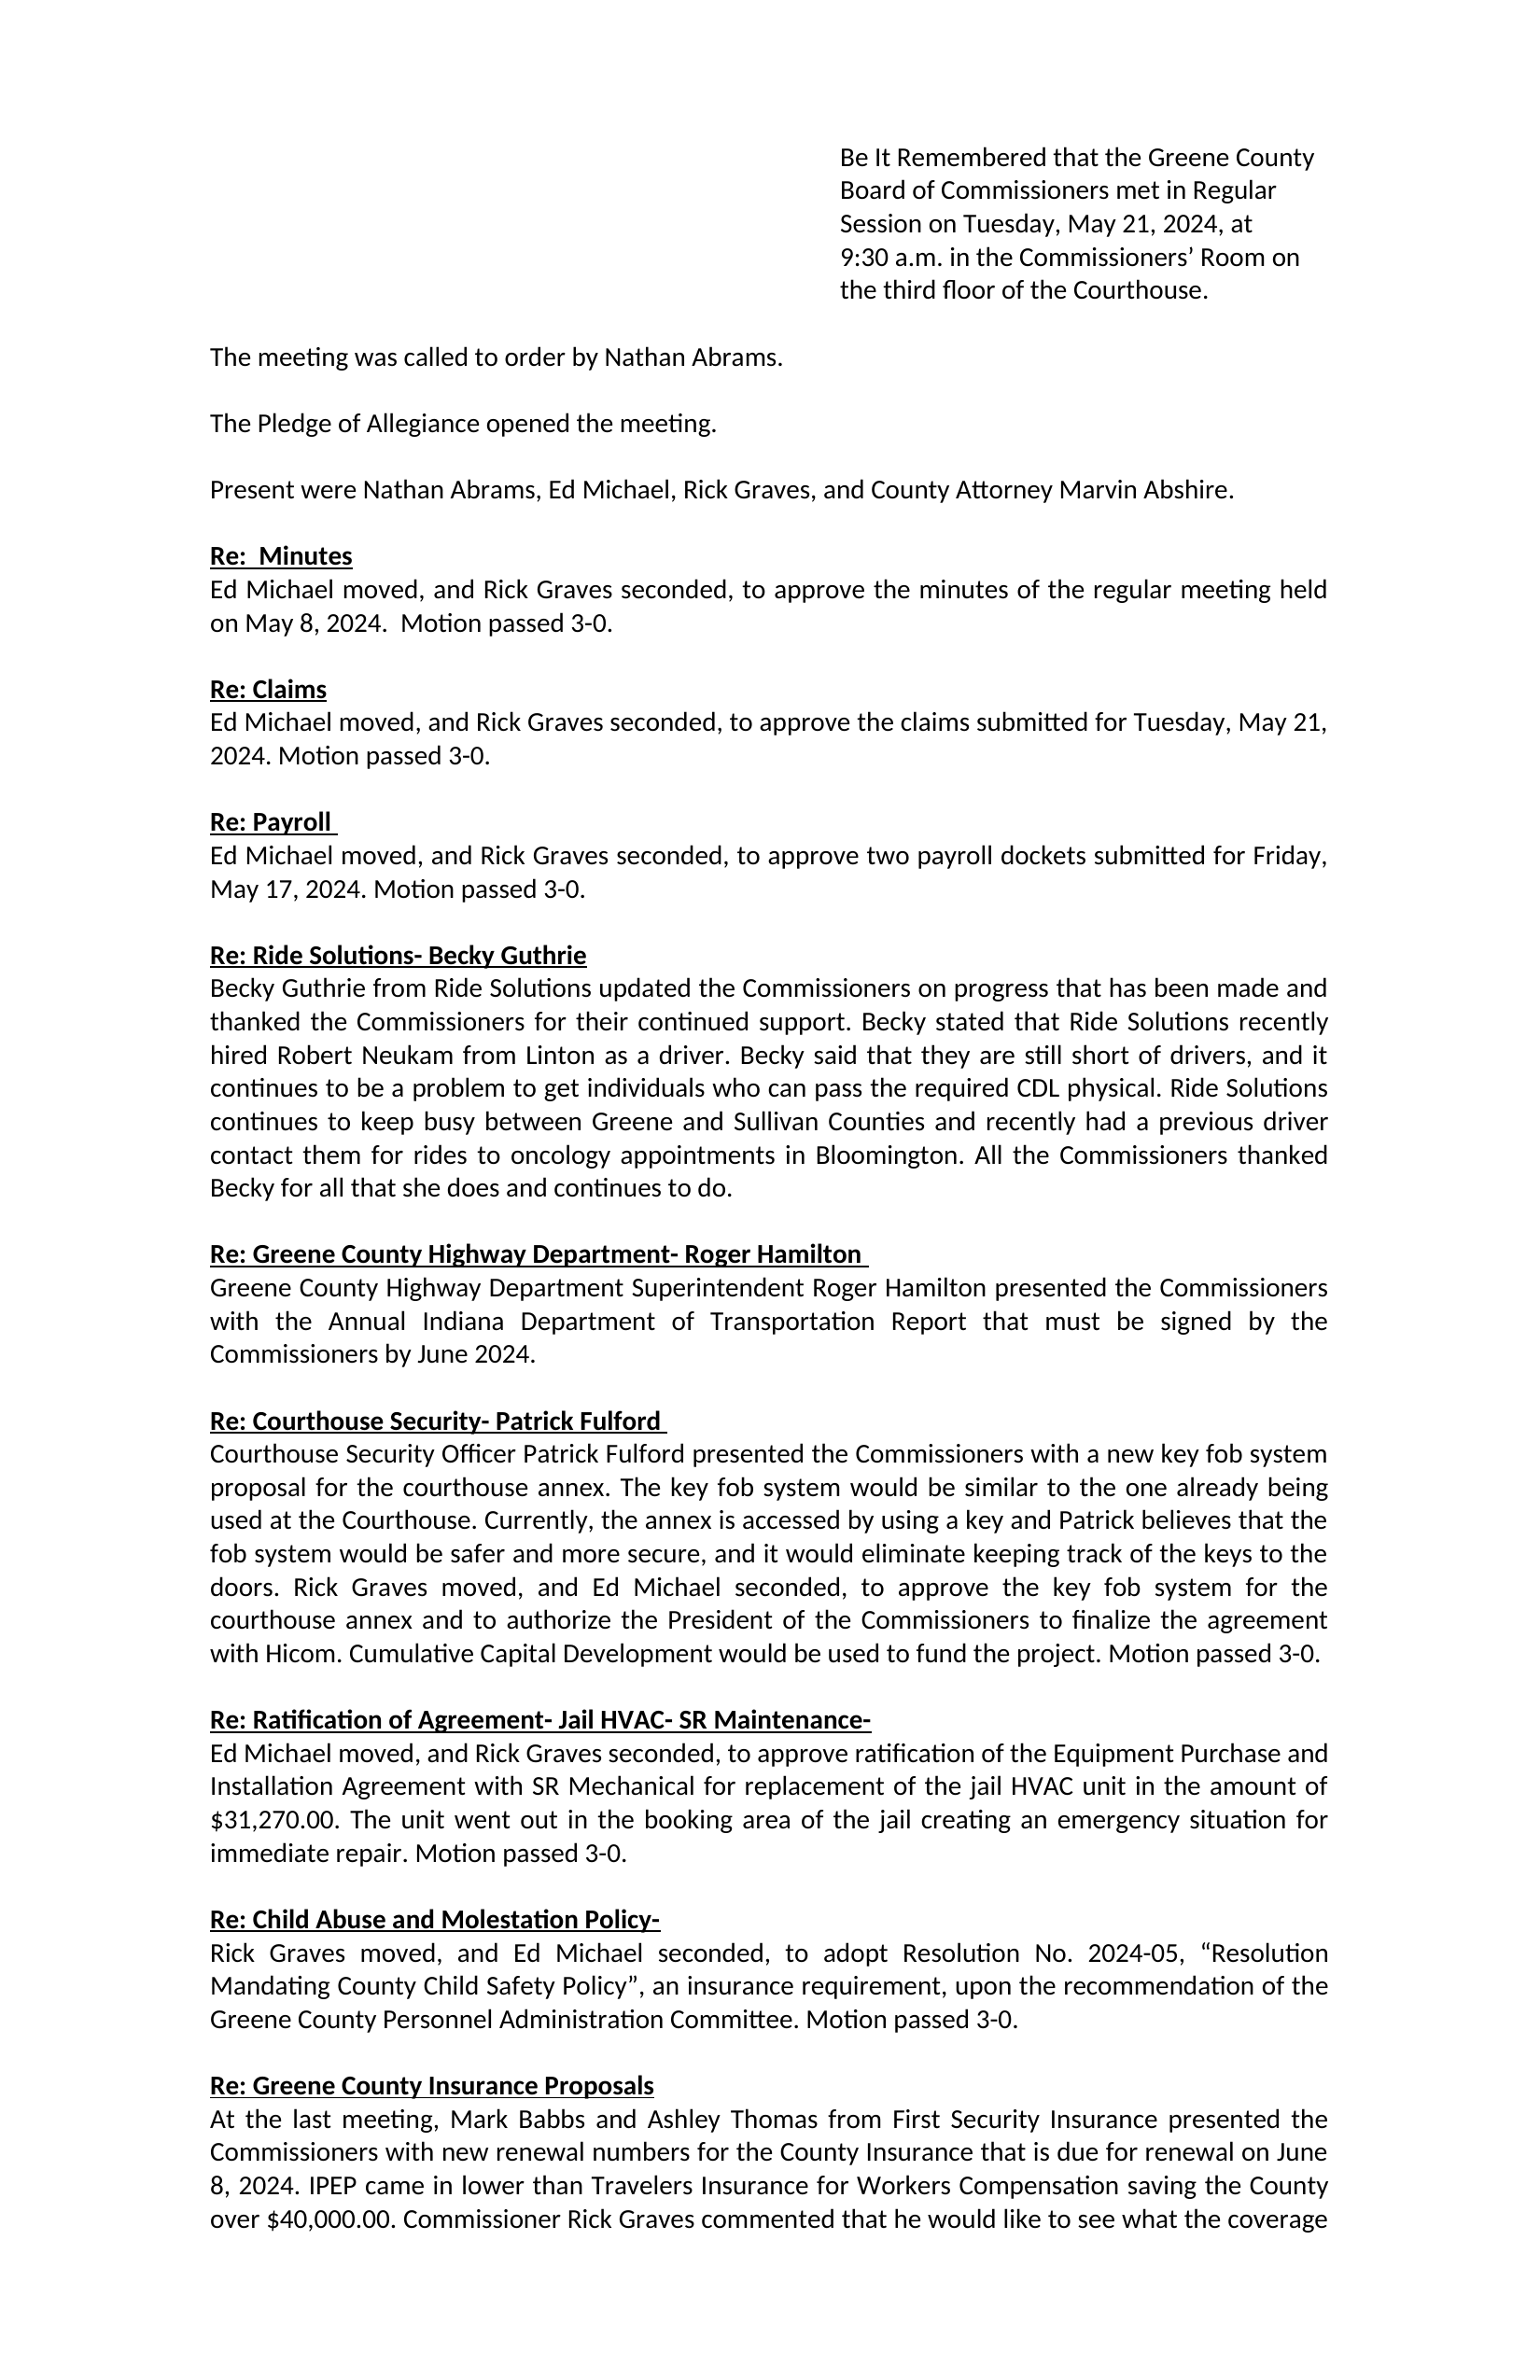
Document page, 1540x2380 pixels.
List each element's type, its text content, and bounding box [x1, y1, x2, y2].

text Re: Greene County Insurance Proposals [210, 2068, 1330, 2102]
text Ed Michael moved, and Rick Graves seconded, to approve the minutes of the regular meeting held on May 8, 2024. Motion passed 3-0. [210, 572, 1330, 638]
text Re: Payroll [210, 805, 1330, 838]
text Rick Graves moved, and Ed Michael seconded, to adopt Resolution No. 2024-05, “Resolution Mandating County Child Safety Policy”, an insurance requirement, upon the recommendation of the Greene County Personnel Administration Committee. Motion passed 3-0. [210, 1936, 1330, 2036]
text Becky Guthrie from Ride Solutions updated the Commissioners on progress that has been made and thanked the Commissioners for their continued support. Becky stated that Ride Solutions recently hired Robert Neukam from Linton as a driver. Becky said that they are still short of drivers, and it continues to be a problem to get individuals who can pass the required CDL physical. Ride Solutions continues to keep busy between Greene and Sullivan Counties and recently had a previous driver contact them for rides to oncology appointments in Bloomington. All the Commissioners thanked Becky for all that she does and continues to do. [210, 972, 1330, 1204]
text Re: Ride Solutions- Becky Guthrie [210, 938, 1330, 972]
text the third floor of the Courthouse. [210, 273, 1330, 306]
text Present were Nathan Abrams, Ed Michael, Rick Graves, and County Attorney Marvin Abshire. [210, 472, 1330, 506]
text Re: Child Abuse and Molestation Policy- [210, 1902, 1330, 1936]
text Session on Tuesday, May 21, 2024, at [210, 206, 1330, 240]
text Be It Remembered that the Greene County [770, 140, 1330, 174]
text The meeting was called to order by Nathan Abrams. [210, 340, 1330, 372]
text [210, 2102, 1330, 2234]
text Ed Michael moved, and Rick Graves seconded, to approve two payroll dockets submitted for Friday, May 17, 2024. Motion passed 3-0. [210, 838, 1330, 904]
text Board of Commissioners met in Regular [210, 174, 1330, 206]
text Re: Minutes [210, 539, 1330, 572]
text Ed Michael moved, and Rick Graves seconded, to approve the claims submitted for Tuesday, May 21, 2024. Motion passed 3-0. [210, 706, 1330, 772]
text Greene County Highway Department Superintendent Roger Hamilton presented the Commissioners with the Annual Indiana Department of Transportation Report that must be signed by the Commissioners by June 2024. [210, 1270, 1330, 1370]
text The Pledge of Allegiance opened the meeting. [210, 406, 1330, 440]
text Re: Courthouse Security- Patrick Fulford [210, 1404, 1330, 1436]
text Re: Claims [210, 672, 1330, 706]
text 9:30 a.m. in the Commissioners’ Room on [210, 240, 1330, 273]
text Courthouse Security Officer Patrick Fulford presented the Commissioners with a new key fob system proposal for the courthouse annex. The key fob system would be similar to the one already being used at the Courthouse. Currently, the annex is accessed by using a key and Patrick believes that the fob system would be safer and more secure, and it would eliminate keeping track of the keys to the doors. Rick Graves moved, and Ed Michael seconded, to approve the key fob system for the courthouse annex and to authorize the President of the Commissioners to finalize the agreement with Hicom. Cumulative Capital Development would be used to fund the project. Motion passed 3-0. [210, 1436, 1330, 1670]
text Re: Greene County Highway Department- Roger Hamilton [210, 1238, 1330, 1270]
text Ed Michael moved, and Rick Graves seconded, to approve ratification of the Equipment Purchase and Installation Agreement with SR Mechanical for replacement of the jail HVAC unit in the amount of $31,270.00. The unit went out in the booking area of the jail creating an emergency situation for immediate repair. Motion passed 3-0. [210, 1736, 1330, 1869]
text Re: Ratification of Agreement- Jail HVAC- SR Maintenance- [210, 1702, 1330, 1736]
